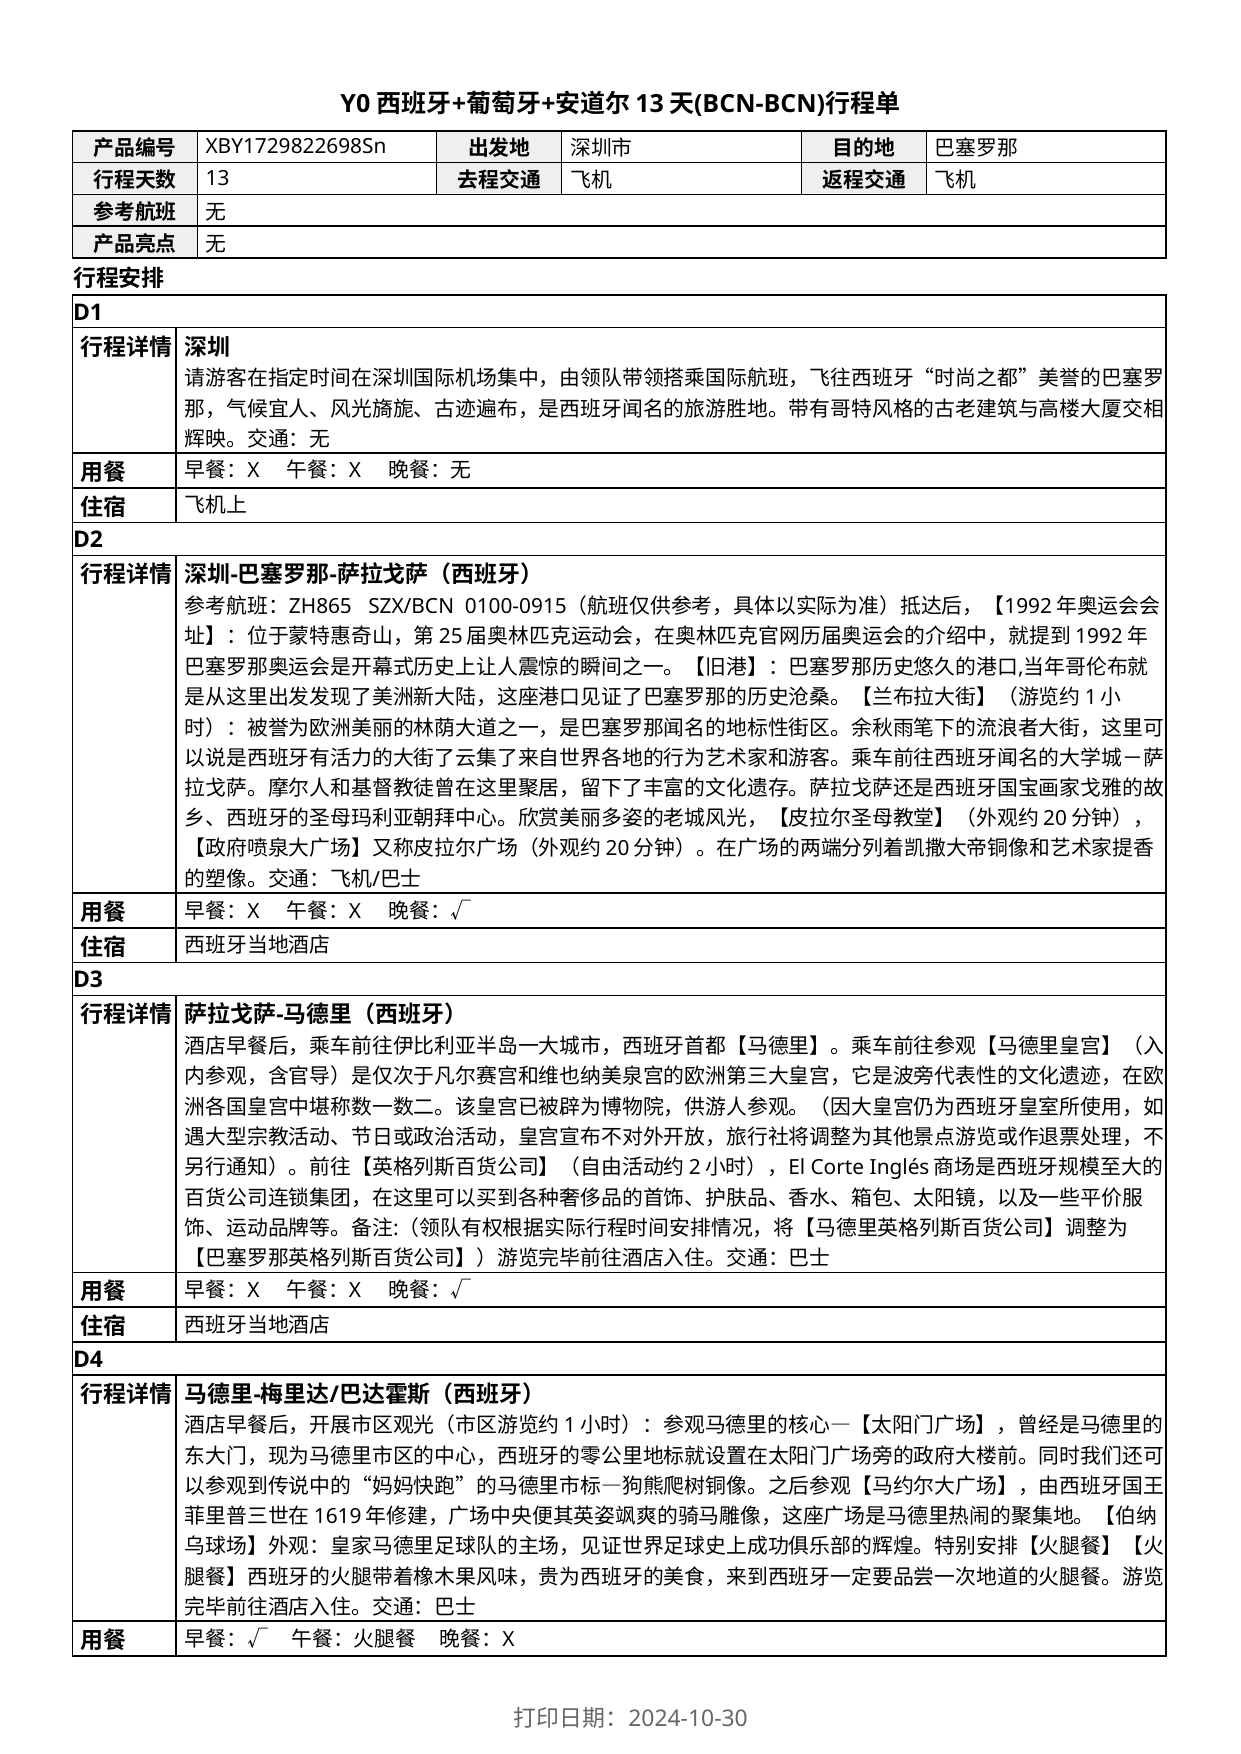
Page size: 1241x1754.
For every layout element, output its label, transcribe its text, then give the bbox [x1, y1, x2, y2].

text 行程安排 [73, 260, 1167, 293]
table_cell 早餐：X 午餐：X 晚餐：无 [177, 454, 1165, 487]
table_cell 住宿 [73, 1308, 175, 1341]
table_cell 行程天数 [73, 163, 197, 193]
table_header D1 [73, 296, 1165, 327]
table_cell 产品亮点 [73, 227, 197, 257]
table_cell 深圳 请游客在指定时间在深圳国际机场集中，由领队带领搭乘国际航班，飞往西班牙“时尚之都”美誉的巴塞罗那，气候宜人、风光旖旎、古迹遍布，是西班牙闻名的旅游胜地。带有哥特风格的古老建筑与高楼大厦交相辉映。 [177, 328, 1165, 452]
table_cell 早餐：√ 午餐：火腿餐 晚餐：X [177, 1622, 1165, 1655]
table_cell 飞机 [927, 163, 1165, 193]
table_cell 用餐 [73, 894, 175, 927]
table_cell 13 [198, 163, 436, 193]
table_cell 飞机 [562, 163, 801, 193]
table_cell 行程详情 [73, 328, 175, 452]
table_cell 无 [198, 227, 1165, 257]
table_cell 深圳-巴塞罗那-萨拉戈萨（西班牙） 参考航班：ZH865 SZX/BCN 0100-0915（航班仅供参考，具体以实际为准） [177, 556, 1165, 892]
table_header 巴塞罗那 [927, 132, 1165, 162]
table_cell 用餐 [73, 1622, 175, 1655]
table_header XBY1729822698Sn [198, 132, 436, 162]
table_header 出发地 [437, 132, 561, 162]
table_cell 西班牙当地酒店 [177, 1308, 1165, 1341]
table_header 深圳市 [562, 132, 801, 162]
table_cell D3 [73, 963, 1165, 995]
table_cell 去程交通 [437, 163, 561, 193]
table_cell 行程详情 [73, 996, 175, 1271]
table_header 产品编号 [73, 132, 197, 162]
table_cell 萨拉戈萨-马德里（西班牙） 酒店早餐后，乘车前往伊比利亚半岛一大城市，西班牙首都【马德里】。 [177, 996, 1165, 1271]
table_cell D4 [73, 1343, 1165, 1374]
table_cell 用餐 [73, 1273, 175, 1306]
table_cell 住宿 [73, 489, 175, 522]
table_cell 早餐：X 午餐：X 晚餐：√ [177, 894, 1165, 927]
table_cell 用餐 [73, 454, 175, 487]
table_cell 飞机上 [177, 489, 1165, 522]
table_header 目的地 [802, 132, 926, 162]
table_cell 无 [198, 195, 1165, 225]
table_cell 住宿 [73, 929, 175, 962]
table_cell 参考航班 [73, 195, 197, 225]
table_cell 返程交通 [802, 163, 926, 193]
table_cell 行程详情 [73, 1376, 175, 1620]
table_cell 行程详情 [73, 556, 175, 892]
table_cell D2 [73, 523, 1165, 554]
table_cell 早餐：X 午餐：X 晚餐：√ [177, 1273, 1165, 1306]
table_cell 西班牙当地酒店 [177, 929, 1165, 962]
text Y0 西班牙+葡萄牙+安道尔13天(BCN-BCN)行程单 [73, 83, 1167, 119]
table_cell 马德里-梅里达/巴达霍斯（西班牙） 酒店早餐后，开展市区观光（市区游览约1小时）：参观马德里的核心—【太阳门广场】，曾经是马德里的东大门，现为马德里市区的中心，西班牙的零公里地标就设置在太阳门广场旁的政府大楼前。同时我们还可以参观到传说中的“妈妈快跑”的马德里市标—狗熊爬树铜像。之后参观【马约尔大广场】，由西班牙国王菲里普三世在1619年修建，广场中央便其英姿飒爽的骑马雕像，这座广场是马德里热闹的聚集地。 [177, 1376, 1165, 1620]
